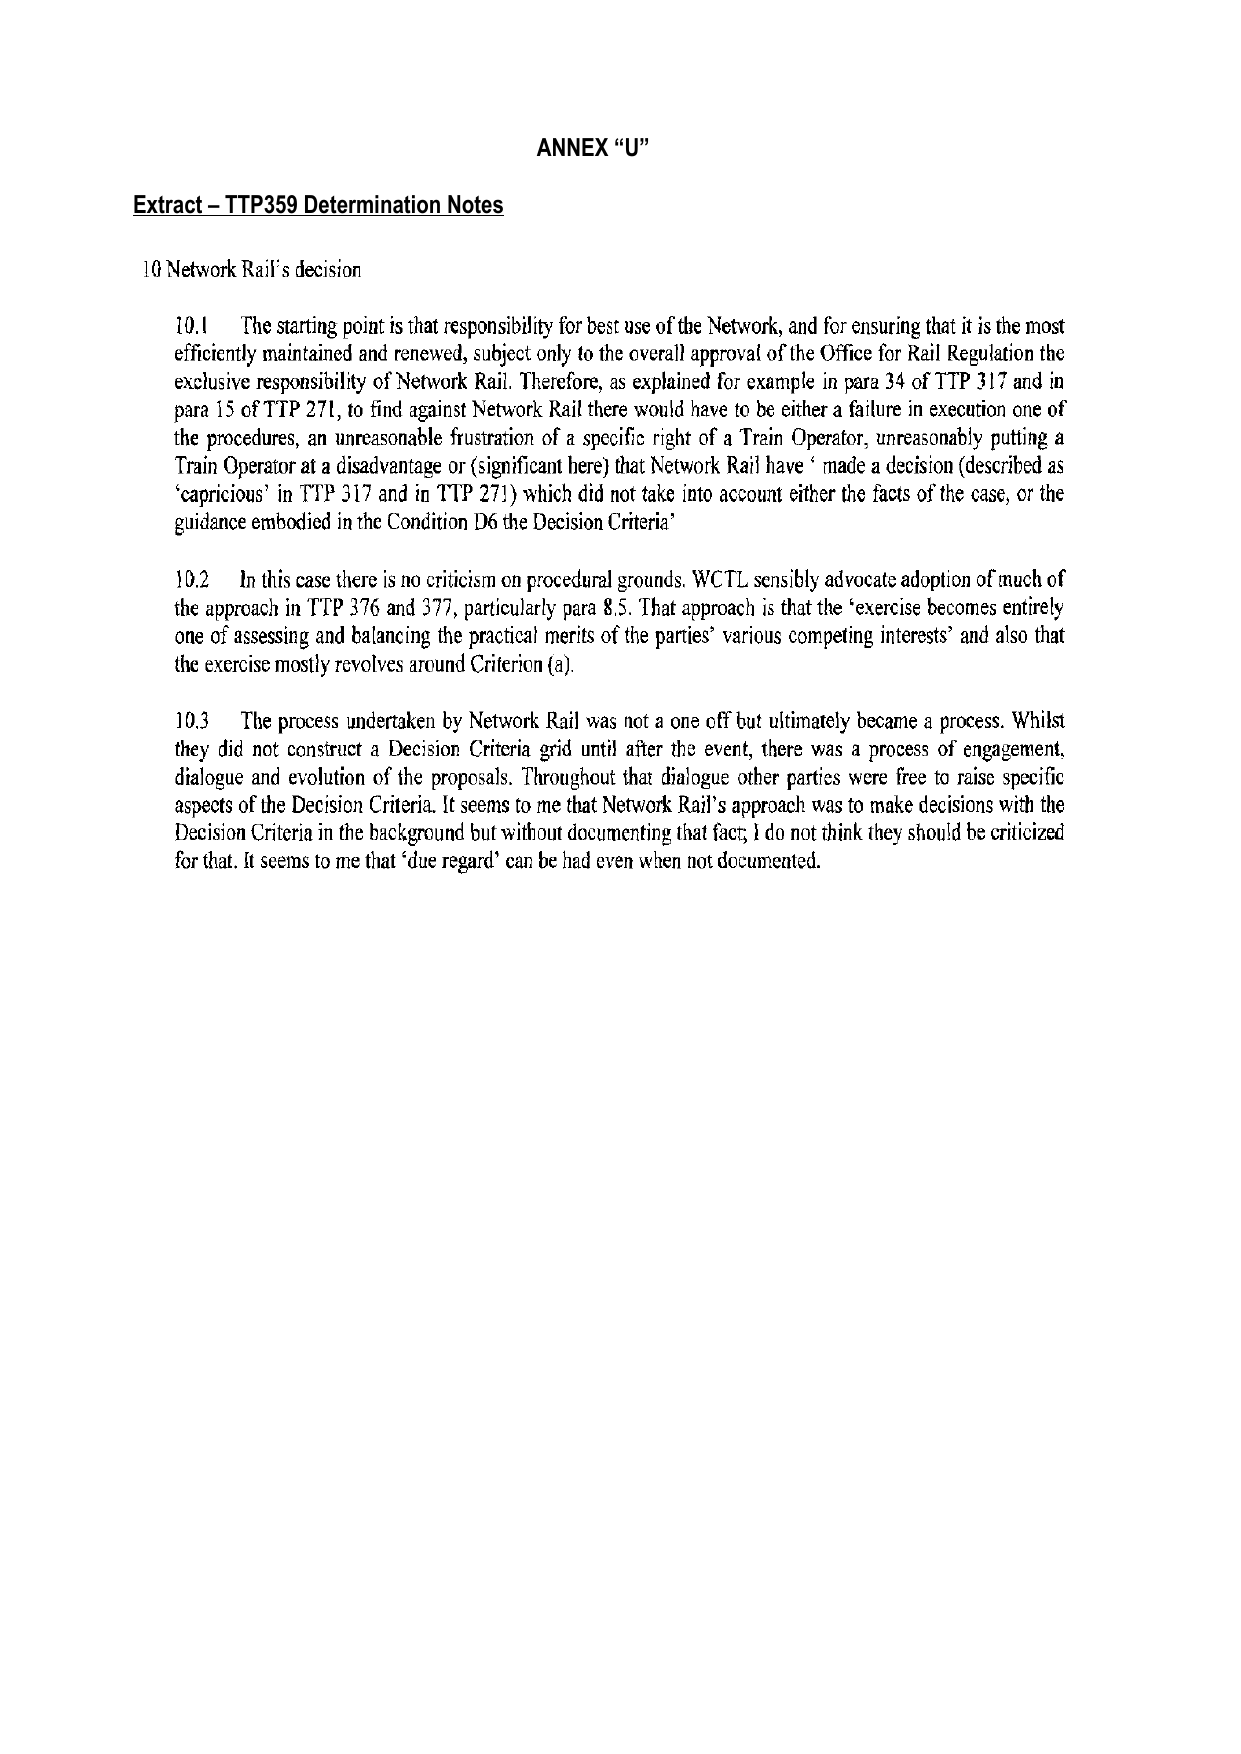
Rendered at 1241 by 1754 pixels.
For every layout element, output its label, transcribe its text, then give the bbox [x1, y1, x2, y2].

text ANNEX “U” [133, 133, 1053, 162]
text Extract – TTP359 Determination Notes [133, 190, 1053, 219]
picture [132, 247, 1095, 887]
